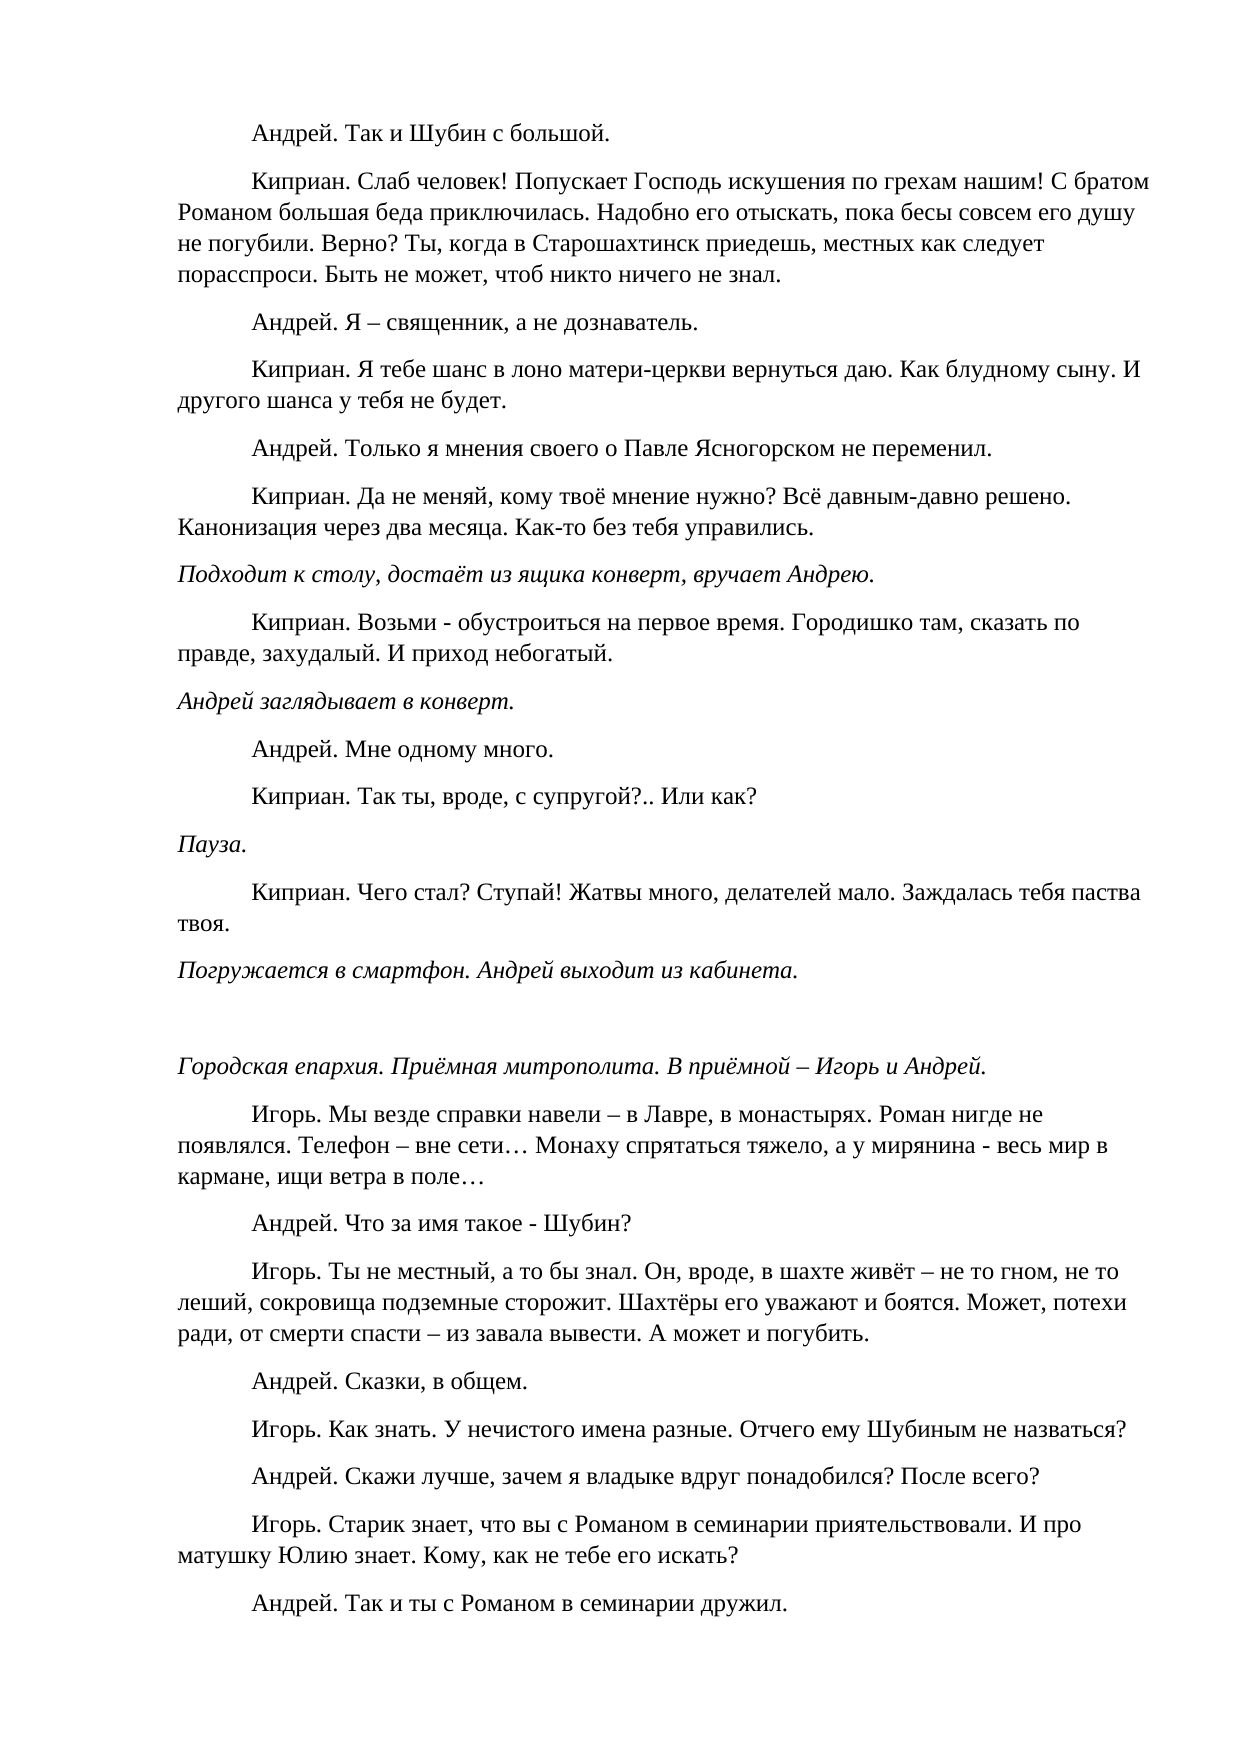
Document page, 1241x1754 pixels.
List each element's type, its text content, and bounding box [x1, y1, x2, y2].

text Андрей. Скажи лучше, зачем я владыке вдруг понадобился? После всего? [177, 1461, 1152, 1490]
text Игорь. Мы везде справки навели – в Лавре, в монастырях. Роман нигде не появлялся. Телефон – вне сети… Монаху спрятаться тяжело, а у мирянина - весь мир в кармане, ищи ветра в поле… [177, 1099, 1152, 1189]
text Пауза. [177, 829, 1152, 858]
text Городская епархия. Приёмная митрополита. В приёмной – Игорь и Андрей. [177, 1051, 1152, 1080]
text Киприан. Слаб человек! Попускает Господь искушения по грехам нашим! С братом Романом большая беда приключилась. Надобно его отыскать, пока бесы совсем его душу не погубили. Верно? Ты, когда в Старошахтинск приедешь, местных как следует порасспроси. Быть не может, чтоб никто ничего не знал. [177, 166, 1152, 288]
text Андрей заглядывает в конверт. [177, 686, 1152, 715]
text Андрей. Мне одному много. [177, 734, 1152, 762]
text Игорь. Ты не местный, а то бы знал. Он, вроде, в шахте живёт – не то гном, не то леший, сокровища подземные сторожит. Шахтёры его уважают и боятся. Может, потехи ради, от смерти спасти – из завала вывести. А может и погубить. [177, 1256, 1152, 1347]
text Андрей. Так и Шубин с большой. [177, 118, 1152, 147]
text Андрей. Только я мнения своего о Павле Ясногорском не переменил. [177, 433, 1152, 462]
text Андрей. Я – священник, а не дознаватель. [177, 307, 1152, 335]
text Киприан. Я тебе шанс в лоно матери-церкви вернуться даю. Как блудному сыну. И другого шанса у тебя не будет. [177, 354, 1152, 414]
text Андрей. Сказки, в общем. [177, 1366, 1152, 1395]
text Андрей. Что за имя такое - Шубин? [177, 1208, 1152, 1237]
text Киприан. Да не меняй, кому твоё мнение нужно? Всё давным-давно решено. Канонизация через два месяца. Как-то без тебя управились. [177, 481, 1152, 541]
text Киприан. Так ты, вроде, с супругой?.. Или как? [177, 781, 1152, 810]
text Игорь. Как знать. У нечистого имена разные. Отчего ему Шубиным не назваться? [177, 1414, 1152, 1442]
text Погружается в смартфон. Андрей выходит из кабинета. [177, 956, 1152, 984]
text Киприан. Чего стал? Ступай! Жатвы много, делателей мало. Заждалась тебя паства твоя. [177, 877, 1152, 937]
text Андрей. Так и ты с Романом в семинарии дружил. [177, 1588, 1152, 1617]
text Киприан. Возьми - обустроиться на первое время. Городишко там, сказать по правде, захудалый. И приход небогатый. [177, 607, 1152, 667]
text Игорь. Старик знает, что вы с Романом в семинарии приятельствовали. И про матушку Юлию знает. Кому, как не тебе его искать? [177, 1509, 1152, 1569]
text Подходит к столу, достаёт из ящика конверт, вручает Андрею. [177, 559, 1152, 588]
